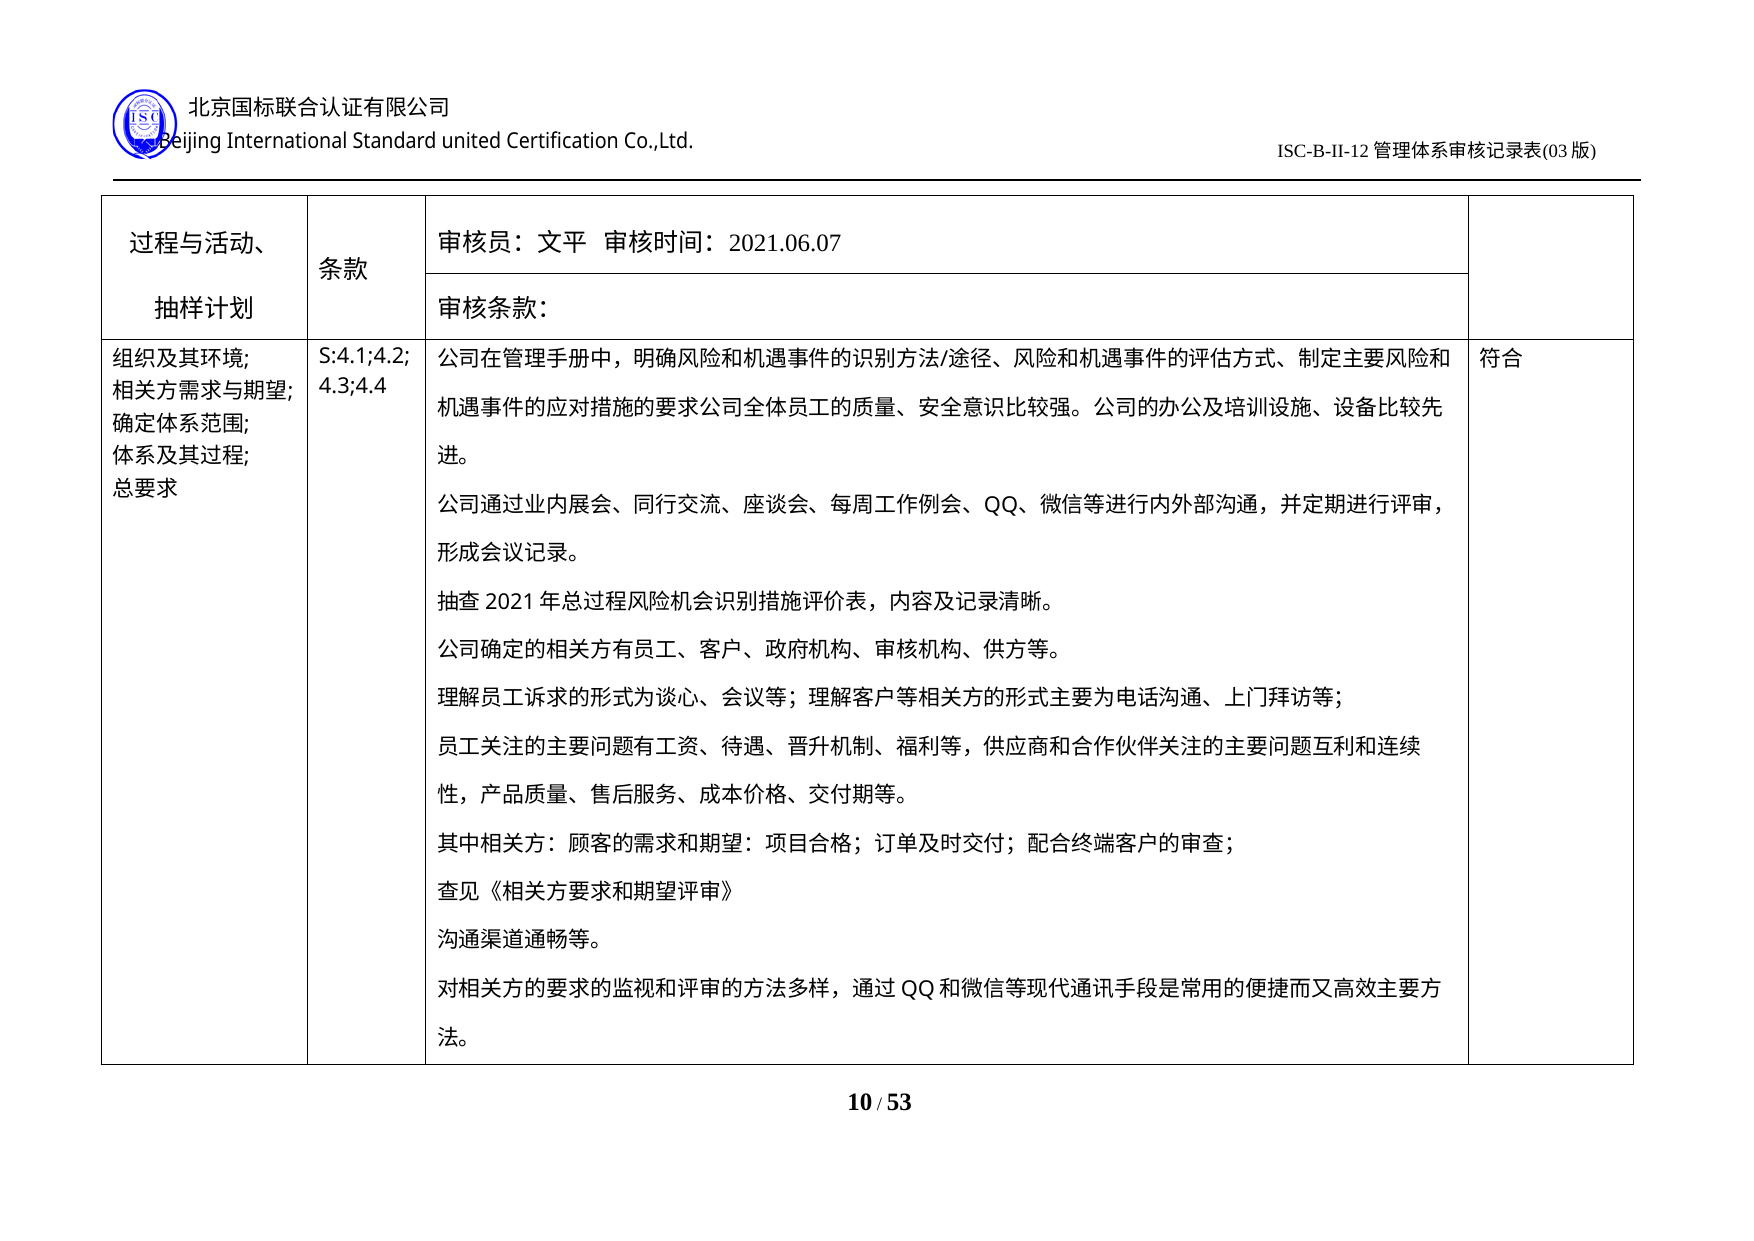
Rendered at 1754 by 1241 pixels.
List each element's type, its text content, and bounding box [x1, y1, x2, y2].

table_cell 符合 [1469, 340, 1633, 1064]
table_header 涉及 条款 [308, 196, 425, 339]
table_cell S:4.1;4.2;4.3;4.4 [308, 340, 425, 1064]
table_header 过程与活动、 抽样计划 [102, 196, 307, 339]
table_cell 组织及其环境; 相关方需求与期望; 确定体系范围; 体系及其过程; 总要求 [102, 340, 307, 1064]
table_header 判定 [1469, 196, 1633, 339]
picture [112, 89, 180, 158]
table_cell 审核员：文平 审核时间：2021.06.07 [426, 196, 1468, 273]
table_cell 审核条款： [426, 274, 1468, 339]
